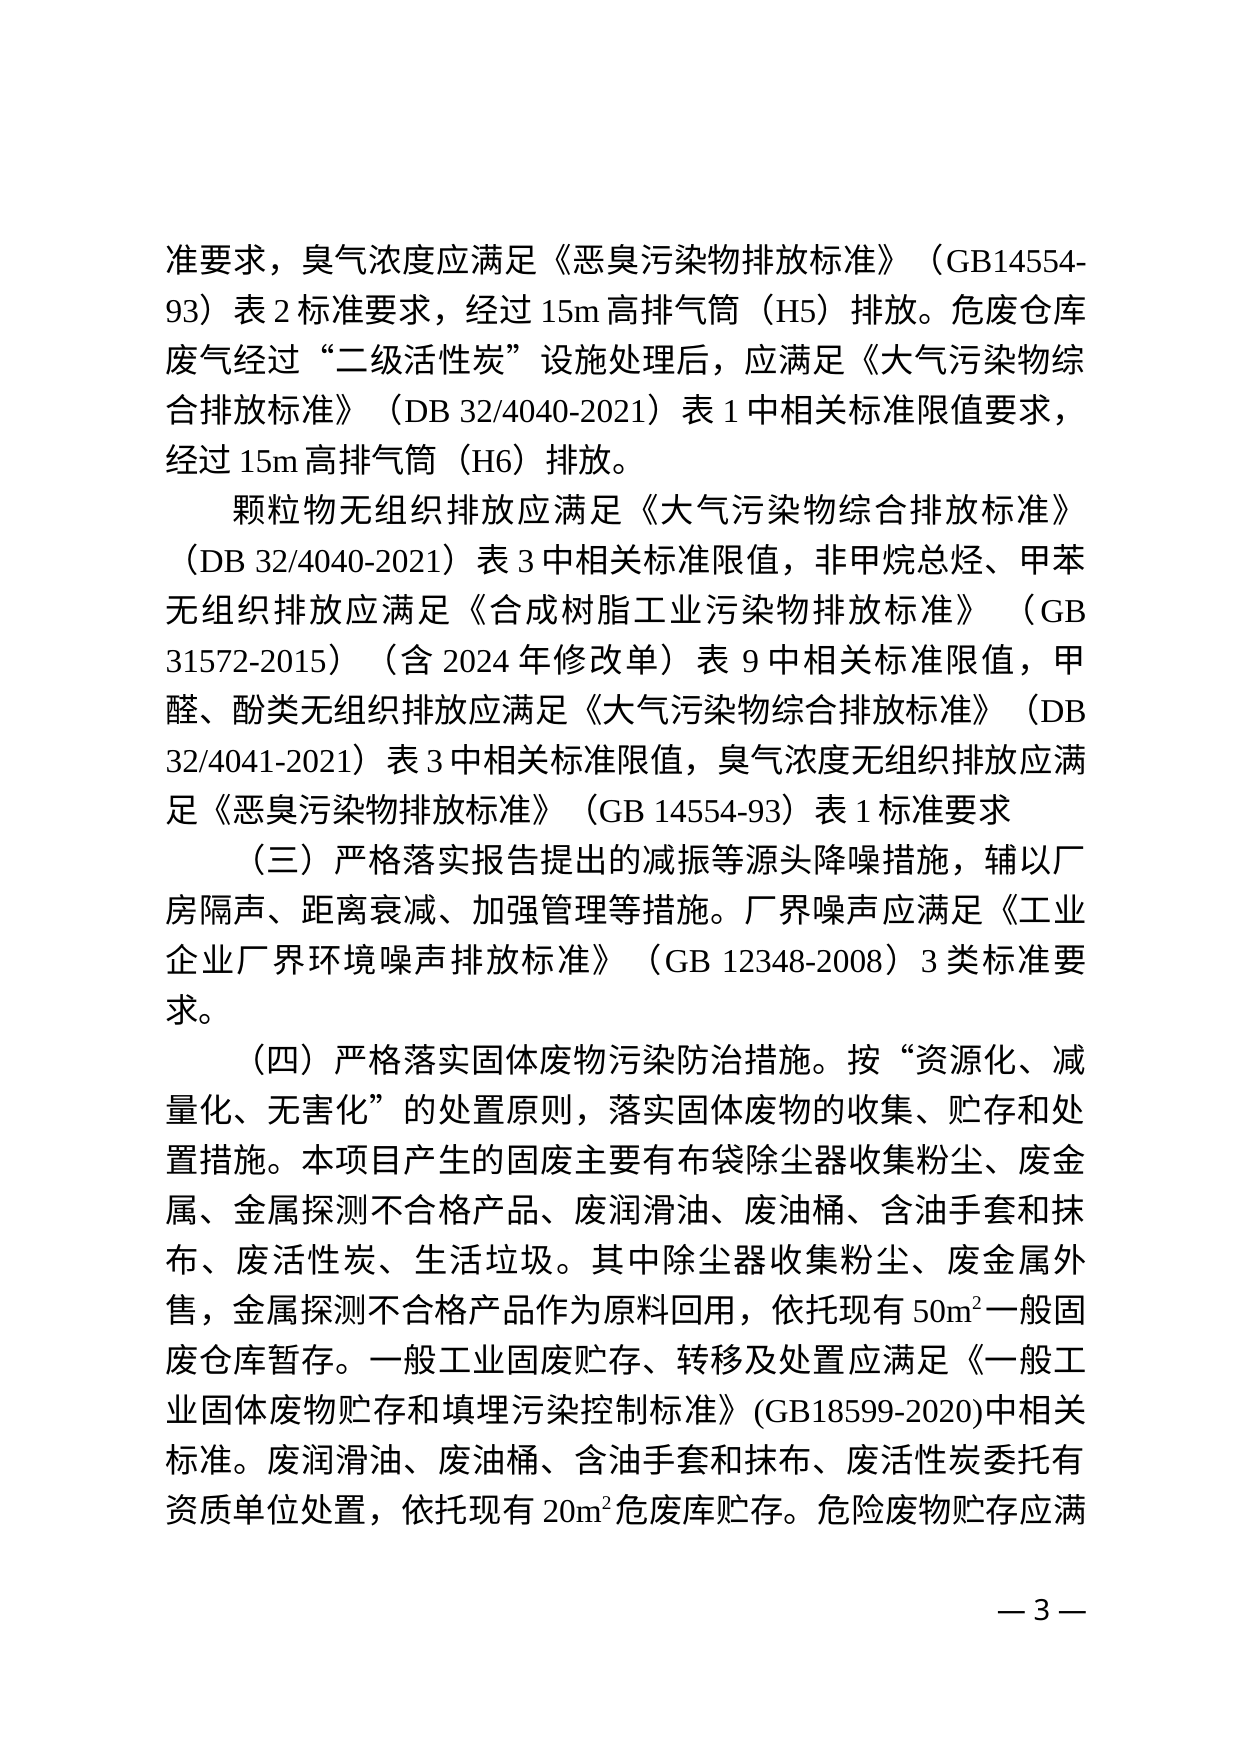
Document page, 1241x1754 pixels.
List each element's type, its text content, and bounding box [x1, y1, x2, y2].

text （三）严格落实报告提出的减振等源头降噪措施，辅以厂房隔声、距离衰减、加强管理等措施。厂界噪声应满足《工业企业厂界环境噪声排放标准》（GB 12348-2008）3类标准要求。 [165, 833, 1087, 1033]
text 颗粒物无组织排放应满足《大气污染物综合排放标准》（DB 32/4040-2021）表3中相关标准限值，非甲烷总烃、甲苯无组织排放应满足《合成树脂工业污染物排放标准》 （GB 31572-2015）（含2024年修改单）表 9中相关标准限值，甲醛、酚类无组织排放应满足《大气污染物综合排放标准》（DB 32/4041-2021）表3中相关标准限值，臭气浓度无组织排放应满足《恶臭污染物排放标准》（GB 14554-93）表1标准要求 [165, 483, 1087, 833]
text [165, 233, 1087, 483]
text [165, 1033, 1087, 1533]
